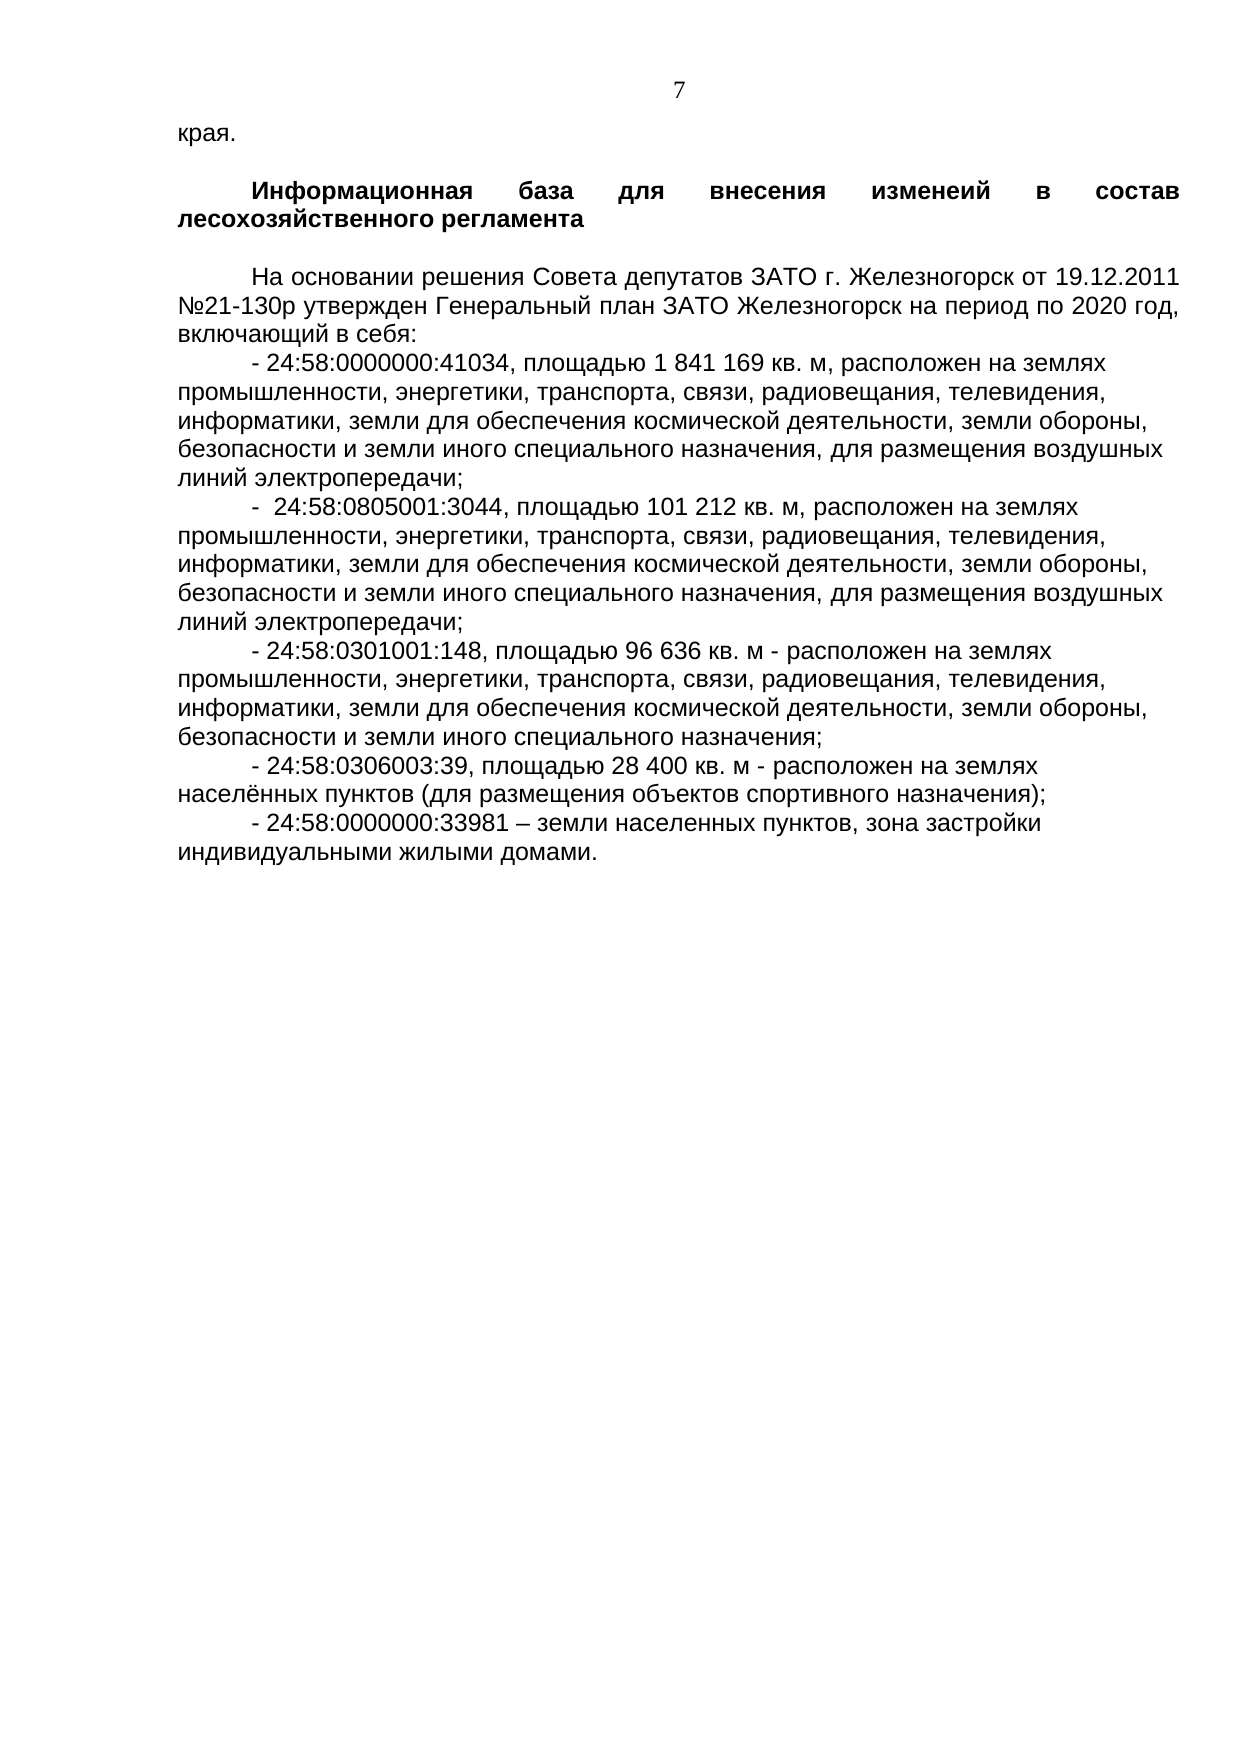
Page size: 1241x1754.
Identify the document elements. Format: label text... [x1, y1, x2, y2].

text - 24:58:0301001:148, площадью 96 636 кв. м - расположен на землях промышленности, энергетики, транспорта, связи, радиовещания, телевидения, информатики, земли для обеспечения космической деятельности, земли обороны, безопасности и земли иного специального назначения; [177, 636, 1181, 751]
text На основании решения Совета депутатов ЗАТО г. Железногорск от 19.12.2011 №21-130р утвержден Генеральный план ЗАТО Железногорск на период по 2020 год, включающий в себя: [177, 262, 1181, 348]
text - 24:58:0306003:39, площадью 28 400 кв. м - расположен на землях населённых пунктов (для размещения объектов спортивного назначения); [177, 751, 1181, 808]
text Информационная база для внесения изменеий в состав лесохозяйственного регламента [177, 176, 1181, 233]
text - 24:58:0000000:33981 – земли населенных пунктов, зона застройки индивидуальными жилыми домами. [177, 808, 1181, 866]
text - 24:58:0000000:41034, площадью 1 841 169 кв. м, расположен на землях промышленности, энергетики, транспорта, связи, радиовещания, телевидения, информатики, земли для обеспечения космической деятельности, земли обороны, безопасности и земли иного специального назначения, для размещения воздушных линий электропередачи; [177, 348, 1181, 492]
text - 24:58:0805001:3044, площадью 101 212 кв. м, расположен на землях промышленности, энергетики, транспорта, связи, радиовещания, телевидения, информатики, земли для обеспечения космической деятельности, земли обороны, безопасности и земли иного специального назначения, для размещения воздушных линий электропередачи; [177, 492, 1181, 636]
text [177, 118, 1181, 147]
